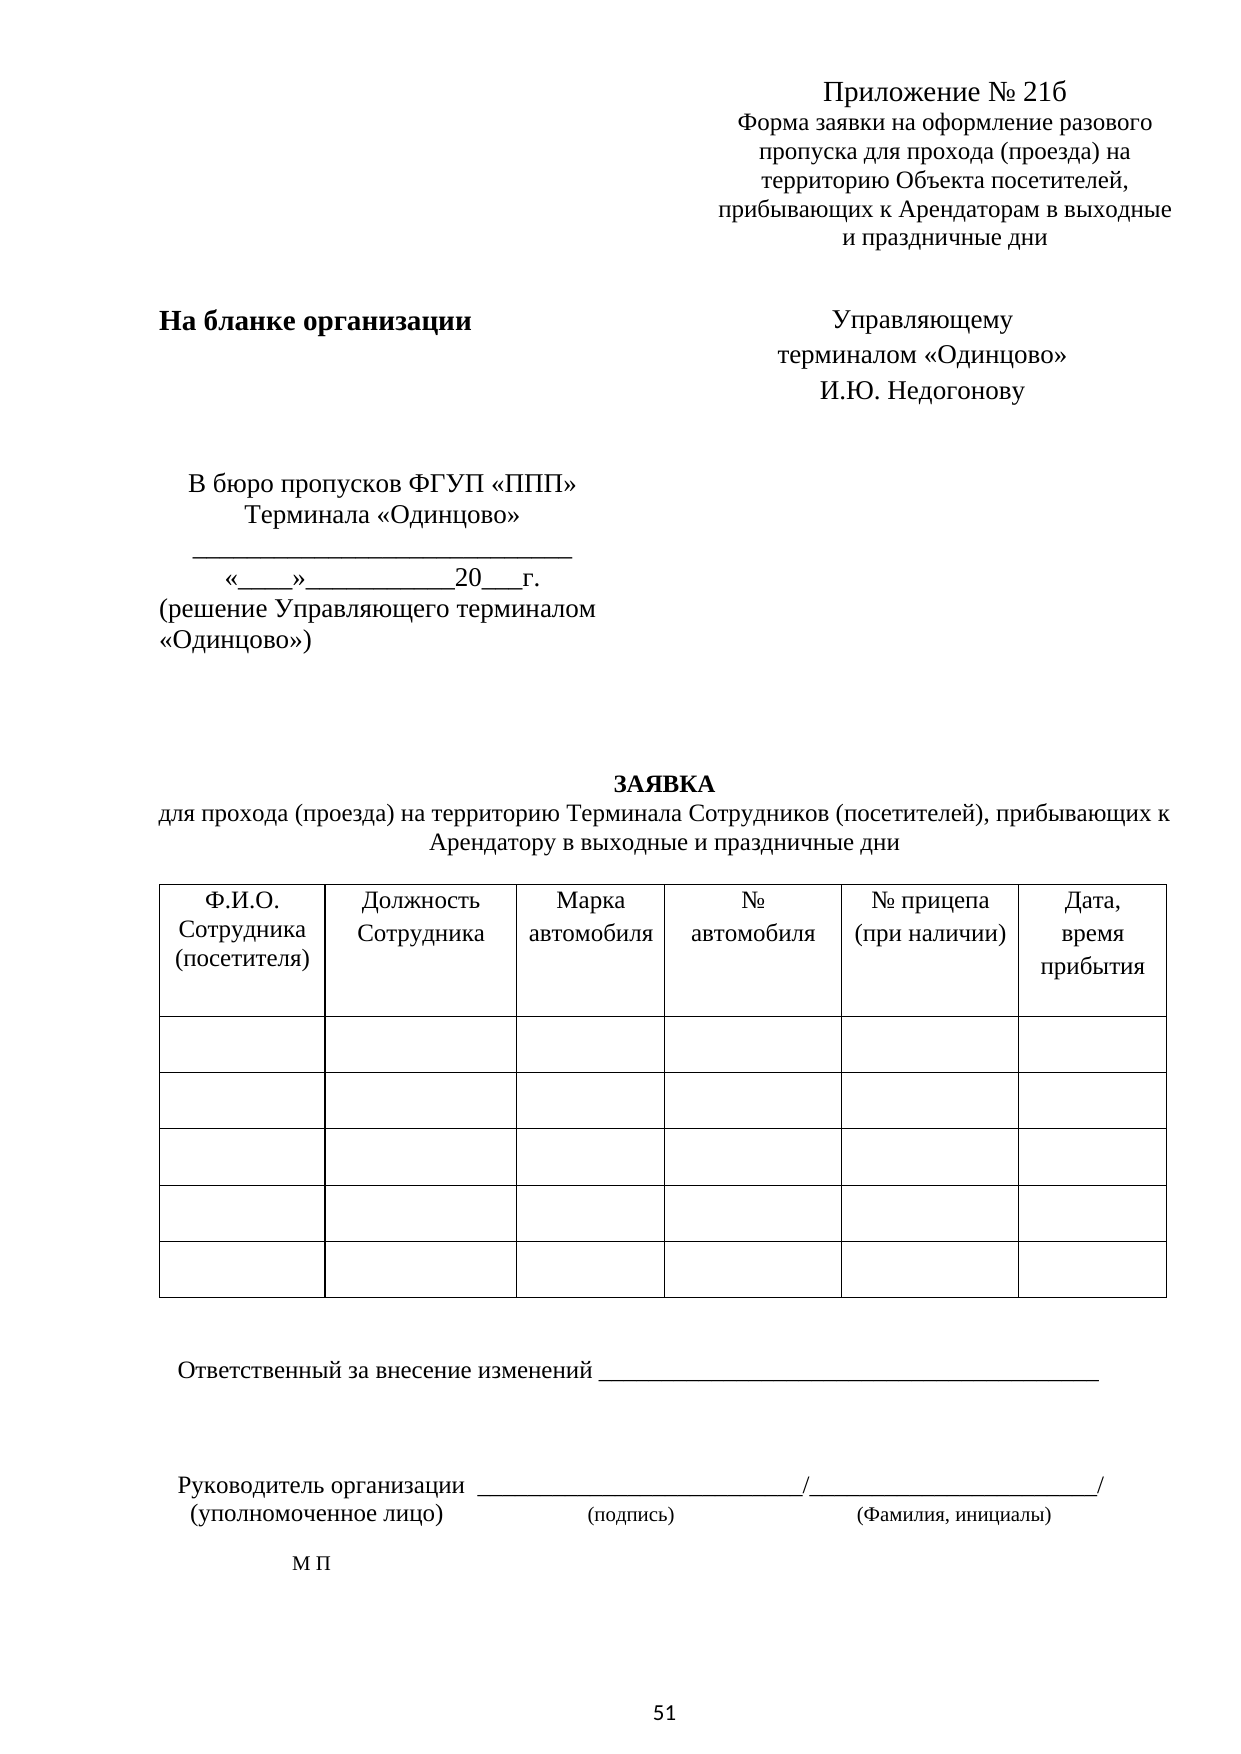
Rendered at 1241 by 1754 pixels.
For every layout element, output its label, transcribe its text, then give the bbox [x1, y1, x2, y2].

table_cell [160, 1242, 324, 1297]
table_cell [1019, 1073, 1166, 1128]
table_cell [517, 1186, 664, 1241]
table_cell [665, 1186, 841, 1241]
table_cell [842, 1242, 1018, 1297]
table_header Управляющему терминалом «Одинцово» И.Ю. Недогонову [664, 303, 1181, 439]
table_header Марка автомобиля [517, 885, 664, 1016]
table_cell [1019, 1242, 1166, 1297]
table_cell [665, 1129, 841, 1184]
table_cell [160, 1017, 324, 1072]
table_cell [842, 1073, 1018, 1128]
table_cell [665, 1017, 841, 1072]
table_cell [517, 1129, 664, 1184]
table_cell [160, 1073, 324, 1128]
table_cell [517, 1017, 664, 1072]
text Ответственный за внесение изменений ________________________________________ [177, 1356, 1181, 1384]
table_cell [160, 1186, 324, 1241]
table_cell [665, 1073, 841, 1128]
table_header № автомобиля [665, 885, 841, 1016]
table_cell [326, 1186, 516, 1241]
text Руководитель организации __________________________/_______________________/ [177, 1470, 1181, 1498]
table_cell [517, 1073, 664, 1128]
table_header На бланке организации [148, 303, 663, 439]
table_cell [1019, 1017, 1166, 1072]
table_header Дата, время прибытия [1019, 885, 1166, 1016]
table_header Ф.И.О. Сотрудника (посетителя) [160, 885, 324, 1016]
table_cell [160, 1129, 324, 1184]
table_cell [326, 1073, 516, 1128]
text М П [177, 1551, 1181, 1575]
table_cell [517, 1242, 664, 1297]
table_header № прицепа (при наличии) [842, 885, 1018, 1016]
table_cell [665, 1242, 841, 1297]
text (уполномоченное лицо) (подпись) (Фамилия, инициалы) [177, 1498, 1181, 1527]
text для прохода (проезда) на территорию Терминала Сотрудников (посетителей), прибывающих к Арендатору в выходные и праздничные дни [148, 798, 1181, 856]
table_cell [326, 1017, 516, 1072]
table_cell [842, 1186, 1018, 1241]
table_cell [326, 1242, 516, 1297]
table_cell [1019, 1186, 1166, 1241]
text Форма заявки на оформление разового пропуска для прохода (проезда) на территорию Объекта посетителей, прибывающих к Арендаторам в выходные и праздничные дни [709, 107, 1181, 251]
table_header Должность Сотрудника [326, 885, 516, 1016]
subtitle Приложение № 21б [709, 74, 1181, 107]
table_cell [842, 1017, 1018, 1072]
table_header В бюро пропусков ФГУП «ППП» Терминала «Одинцово» ____________________________ «____»___________20___г. (решение Управляющего терминалом «Одинцово») [148, 468, 617, 683]
text ЗАЯВКА [148, 769, 1181, 798]
table_cell [1019, 1129, 1166, 1184]
table_cell [842, 1129, 1018, 1184]
table_cell [326, 1129, 516, 1184]
